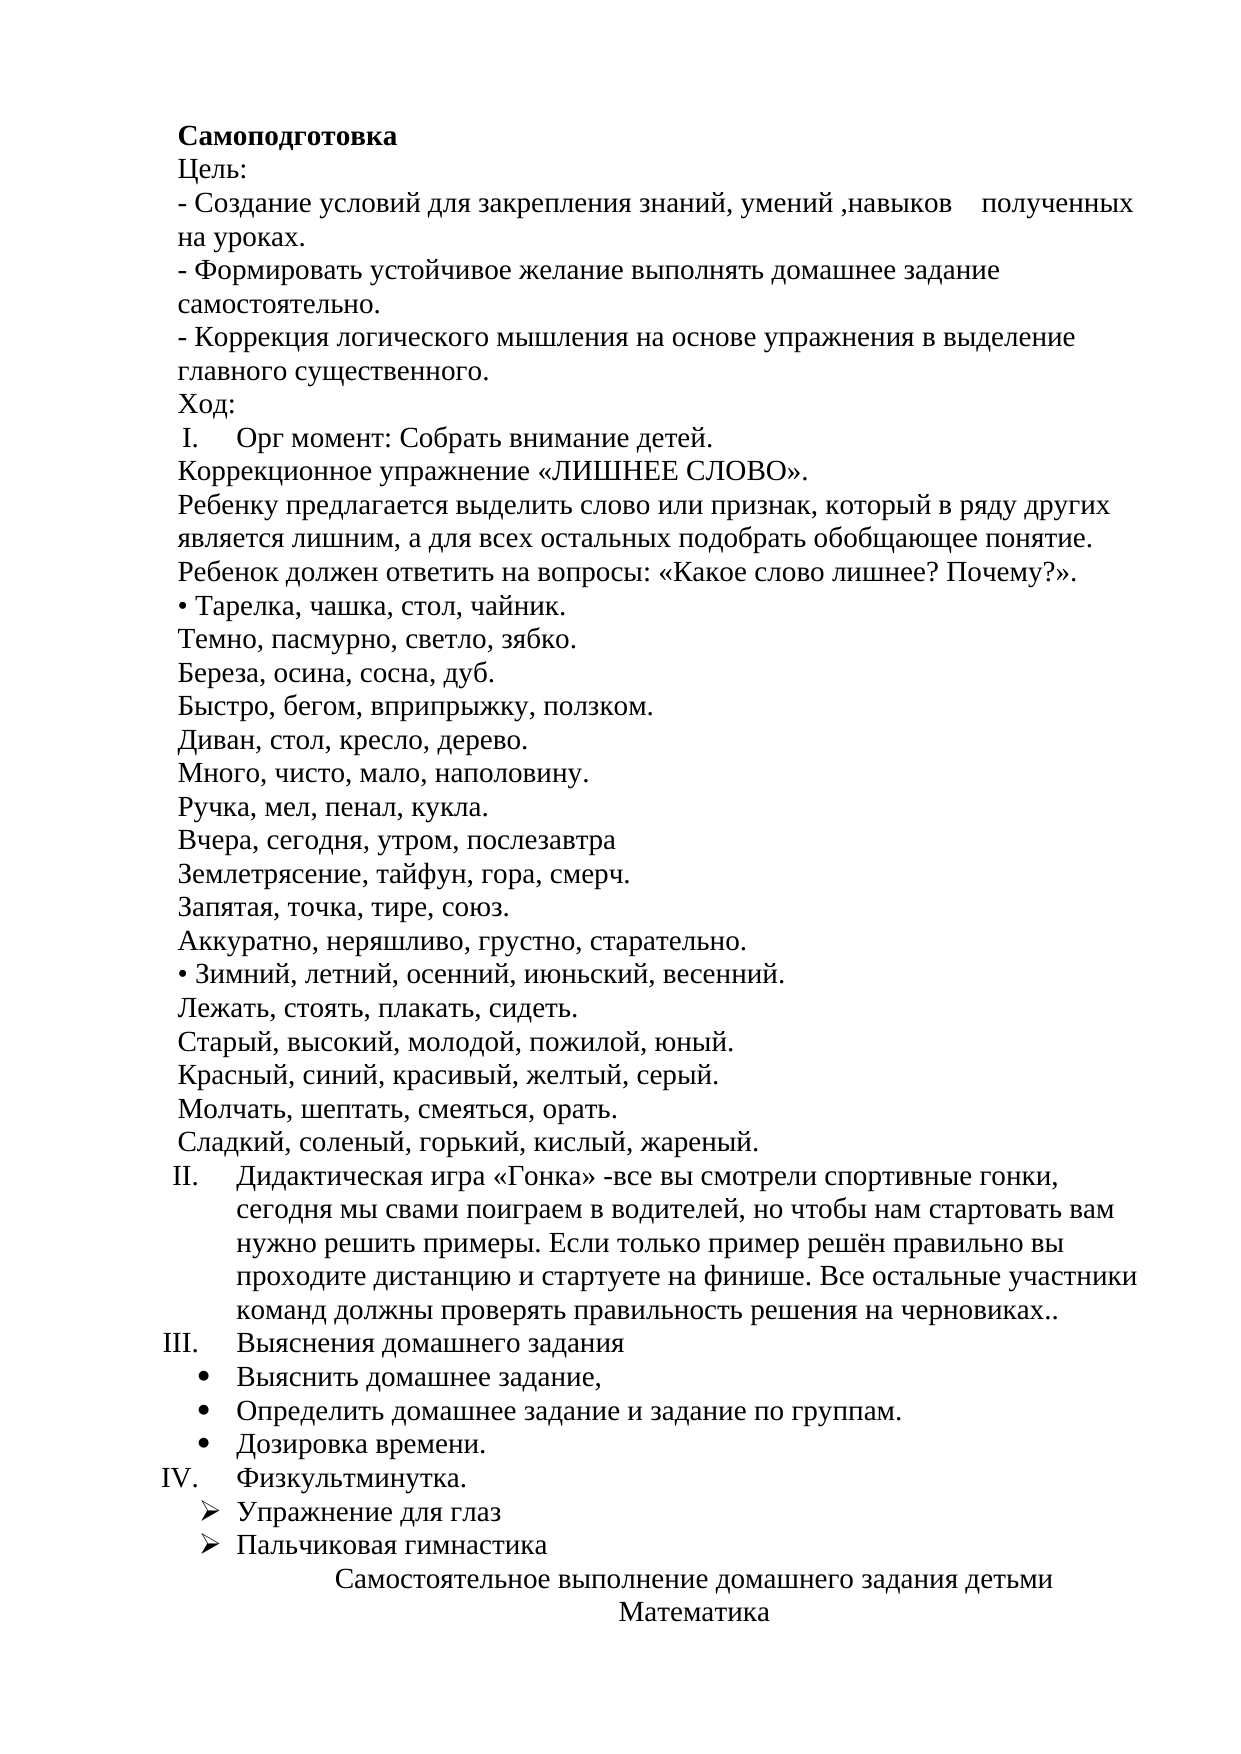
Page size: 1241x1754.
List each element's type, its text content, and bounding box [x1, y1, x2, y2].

text Коррекционное упражнение «ЛИШНЕЕ СЛОВО». Ребенку предлагается выделить слово или признак, который в ряду других является лишним, а для всех остальных подобрать обобщающее понятие. Ребенок должен ответить на вопросы: «Какое слово лишнее? Почему?». • Тарелка, чашка, стол, чайник. Темно, пасмурно, светло, зябко. Береза, осина, сосна, дуб. Быстро, бегом, вприпрыжку, ползком. Диван, стол, кресло, дерево. Много, чисто, мало, наполовину. Ручка, мел, пенал, кукла. Вчера, сегодня, утром, послезавтра Землетрясение, тайфун, гора, смерч. Запятая, точка, тире, союз. Аккуратно, неряшливо, грустно, старательно. • Зимний, летний, осенний, июньский, весенний. Лежать, стоять, плакать, сидеть. Старый, высокий, молодой, пожилой, юный. Красный, синий, красивый, желтый, серый. Молчать, шептать, смеяться, орать. Сладкий, соленый, горький, кислый, жареный. [177, 453, 1136, 1158]
text Цель: [177, 152, 1152, 185]
text - Коррекция логического мышления на основе упражнения в выделение главного существенного. [177, 319, 1152, 386]
text Самоподготовка [177, 118, 1152, 152]
list Самостоятельное выполнение домашнего задания детьми [236, 1561, 1152, 1594]
list Дидактическая игра «Гонка» -все вы смотрели спортивные гонки, сегодня мы свами поиграем в водителей, но чтобы нам стартовать вам нужно решить примеры. Если только пример решён правильно вы проходите дистанцию и стартуете на финише. Все остальные участники команд должны проверять правильность решения на черновиках.. [199, 1158, 1152, 1326]
text Ход: [177, 386, 1152, 420]
text - Формировать устойчивое желание выполнять домашнее задание самостоятельно. [177, 252, 1152, 319]
list Упражнение для глаз [199, 1494, 1152, 1527]
list Выяснения домашнего задания [199, 1326, 1152, 1359]
list Математика [236, 1594, 1152, 1628]
list Дозировка времени. [199, 1426, 1152, 1460]
list Физкультминутка. [199, 1460, 1152, 1494]
list Пальчиковая гимнастика [199, 1527, 1152, 1561]
list Определить домашнее задание и задание по группам. [199, 1393, 1152, 1426]
text - Создание условий для закрепления знаний, умений ,навыков полученных на уроках. [177, 185, 1152, 252]
list Орг момент: Собрать внимание детей. [199, 420, 1152, 453]
list Выяснить домашнее задание, [199, 1359, 1152, 1393]
